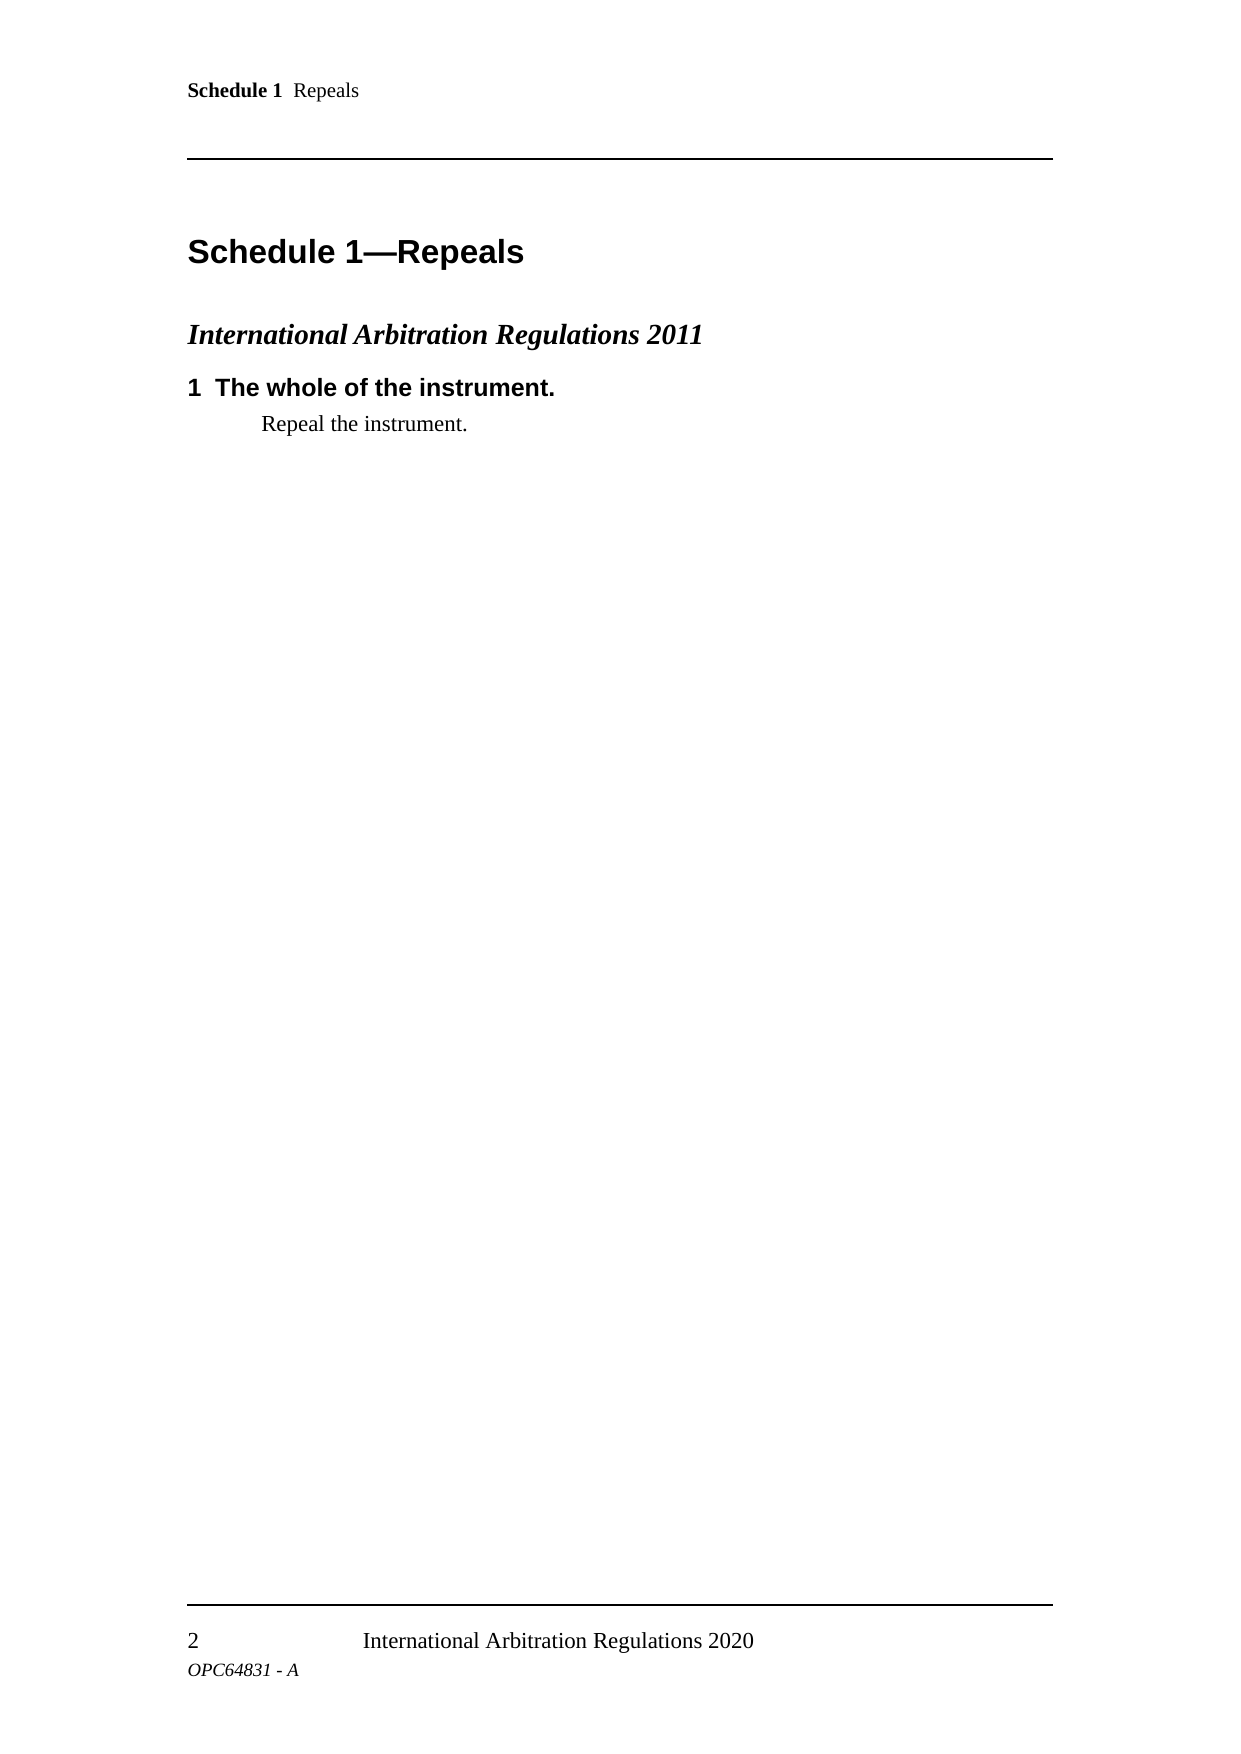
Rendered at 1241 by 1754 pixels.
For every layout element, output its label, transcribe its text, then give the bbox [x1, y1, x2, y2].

text Schedule 1—Repeals [187, 233, 1053, 271]
text International Arbitration Regulations 2011 [187, 317, 1053, 350]
text Repeal the instrument. [261, 410, 1053, 437]
text 1 The whole of the instrument. [187, 373, 1053, 402]
